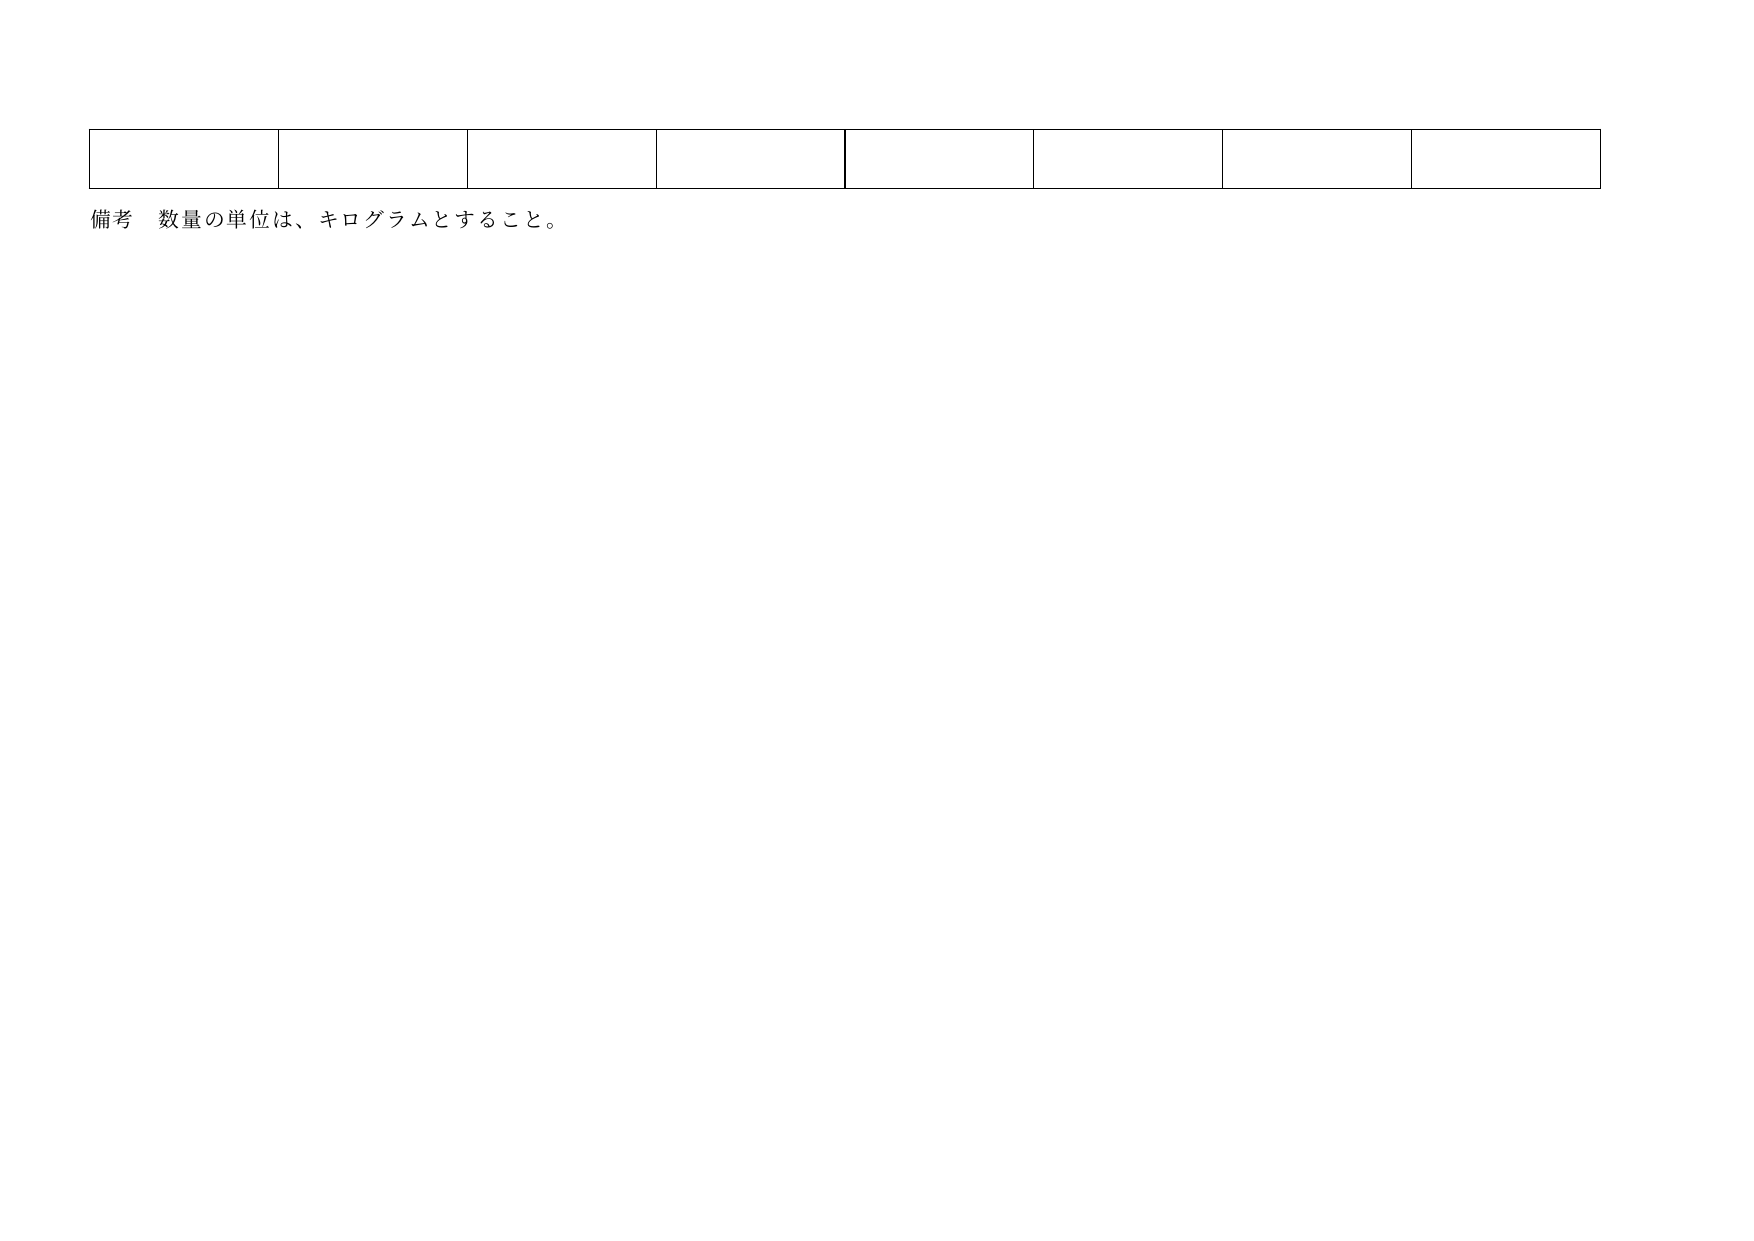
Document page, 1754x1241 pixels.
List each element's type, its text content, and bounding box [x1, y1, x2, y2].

table_cell [657, 130, 844, 188]
table_cell [279, 130, 467, 188]
table_cell [90, 130, 278, 188]
table_cell [468, 130, 656, 188]
table_cell [846, 130, 1033, 188]
table_cell [1034, 130, 1222, 188]
table_cell [1223, 130, 1411, 188]
table_cell [1412, 130, 1600, 188]
text 備考 数量の単位は、キログラムとすること。 [90, 189, 1664, 248]
